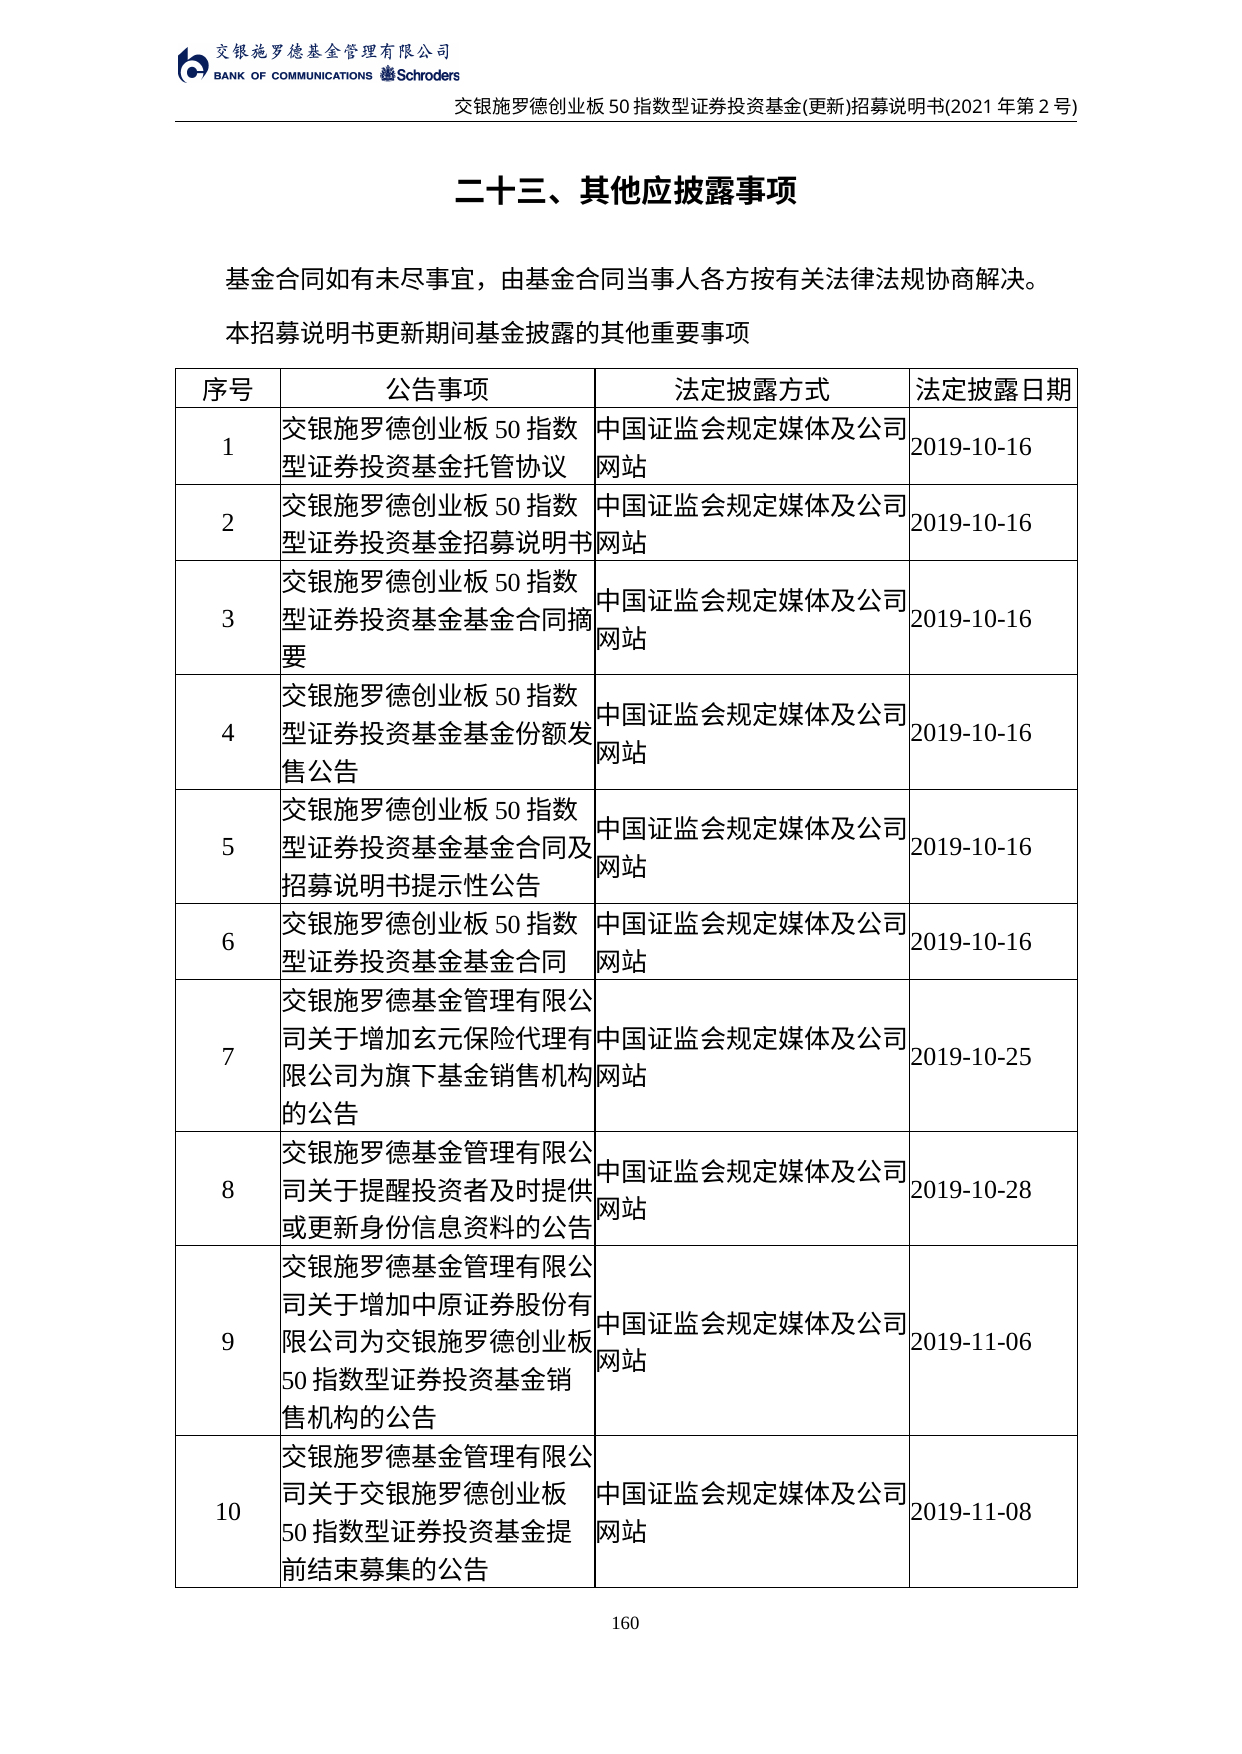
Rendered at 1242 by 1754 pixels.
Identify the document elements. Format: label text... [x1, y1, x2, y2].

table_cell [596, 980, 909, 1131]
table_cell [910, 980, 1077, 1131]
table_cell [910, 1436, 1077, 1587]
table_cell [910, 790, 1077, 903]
subtitle 二十三、其他应披露事项 [175, 167, 1077, 212]
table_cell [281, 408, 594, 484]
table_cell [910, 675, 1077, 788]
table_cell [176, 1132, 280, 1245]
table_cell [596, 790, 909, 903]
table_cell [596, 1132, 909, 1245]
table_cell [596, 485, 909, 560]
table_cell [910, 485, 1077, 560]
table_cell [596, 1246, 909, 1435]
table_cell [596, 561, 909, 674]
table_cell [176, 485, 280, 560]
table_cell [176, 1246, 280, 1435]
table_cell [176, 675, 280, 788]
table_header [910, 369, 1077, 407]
picture [178, 43, 460, 83]
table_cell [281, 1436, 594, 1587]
text 基金合同如有未尽事宜，由基金合同当事人各方按有关法律法规协商解决。 [175, 259, 1077, 296]
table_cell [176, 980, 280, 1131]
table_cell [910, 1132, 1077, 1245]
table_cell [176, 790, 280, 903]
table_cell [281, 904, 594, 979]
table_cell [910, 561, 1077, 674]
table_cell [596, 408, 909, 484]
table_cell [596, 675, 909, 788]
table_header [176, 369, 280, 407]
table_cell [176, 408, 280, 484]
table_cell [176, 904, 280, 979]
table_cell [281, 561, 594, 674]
text 本招募说明书更新期间基金披露的其他重要事项 [175, 314, 1077, 350]
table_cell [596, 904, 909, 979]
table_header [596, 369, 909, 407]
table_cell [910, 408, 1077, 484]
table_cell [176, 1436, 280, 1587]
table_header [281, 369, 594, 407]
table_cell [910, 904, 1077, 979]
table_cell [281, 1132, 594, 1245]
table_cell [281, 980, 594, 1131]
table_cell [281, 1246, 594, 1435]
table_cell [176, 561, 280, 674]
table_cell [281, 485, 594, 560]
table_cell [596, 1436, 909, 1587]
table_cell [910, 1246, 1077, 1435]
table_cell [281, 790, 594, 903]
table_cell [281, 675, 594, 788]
